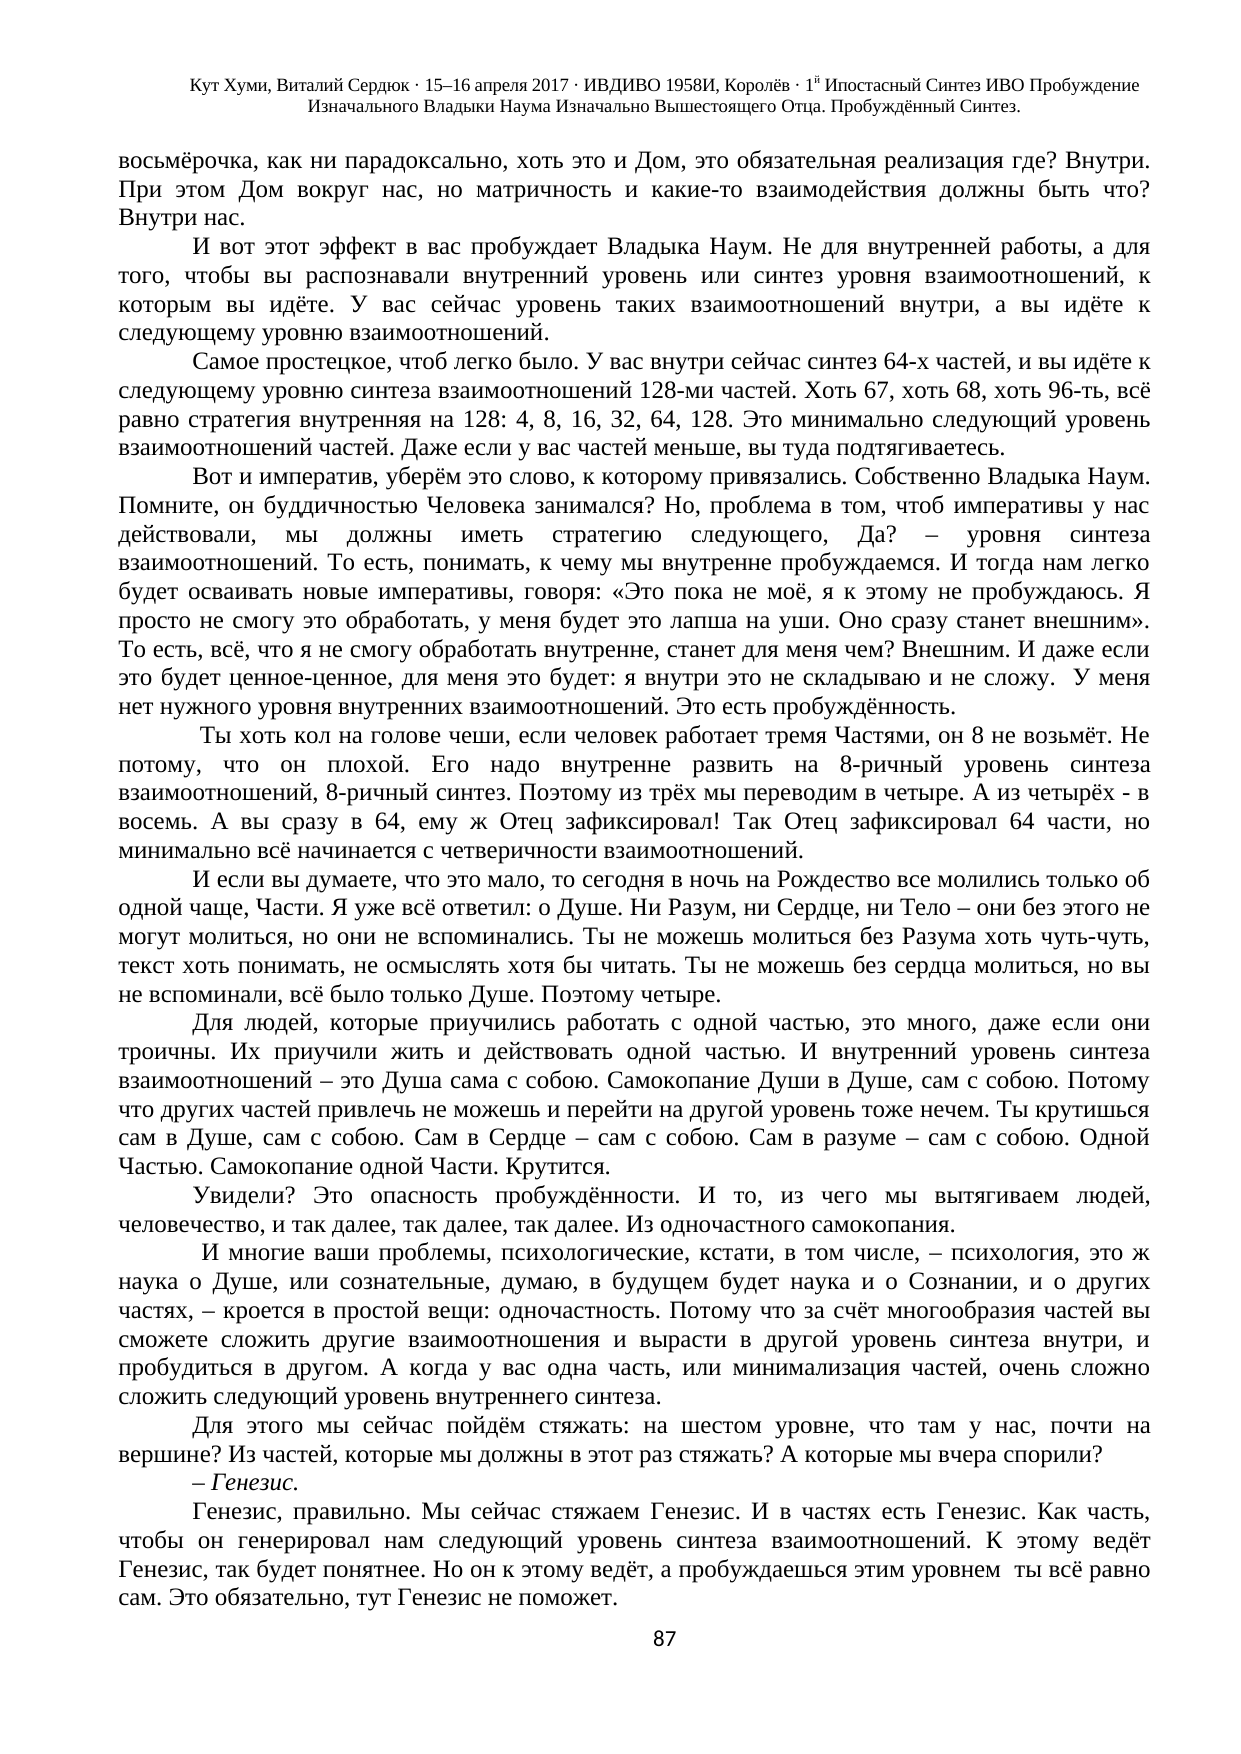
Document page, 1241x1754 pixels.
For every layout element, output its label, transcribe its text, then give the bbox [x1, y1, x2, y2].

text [118, 145, 1152, 231]
text Вот и императив, уберём это слово, к которому привязались. Собственно Владыка Наум. Помните, он буддичностью Человека занимался? Но, проблема в том, чтоб императивы у нас действовали, мы должны иметь стратегию следующего, Да? – уровня синтеза взаимоотношений. То есть, понимать, к чему мы внутренне пробуждаемся. И тогда нам легко будет осваивать новые императивы, говоря: «Это пока не моё, я к этому не пробуждаюсь. Я просто не смогу это обработать, у меня будет это лапша на уши. Оно сразу станет внешним». То есть, всё, что я не смогу обработать внутренне, станет для меня чем? Внешним. И даже если это будет ценное-ценное, для меня это будет: я внутри это не складываю и не сложу. У меня нет нужного уровня внутренних взаимоотношений. Это есть пробуждённость. [118, 461, 1152, 720]
text – Генезис. [118, 1467, 1152, 1496]
text Ты хоть кол на голове чеши, если человек работает тремя Частями, он 8 не возьмёт. Не потому, что он плохой. Его надо внутренне развить на 8-ричный уровень синтеза взаимоотношений, 8-ричный синтез. Поэтому из трёх мы переводим в четыре. А из четырёх - в восемь. А вы сразу в 64, ему ж Отец зафиксировал! Так Отец зафиксировал 64 части, но минимально всё начинается с четверичности взаимоотношений. [118, 720, 1152, 864]
text Самое простецкое, чтоб легко было. У вас внутри сейчас синтез 64-х частей, и вы идёте к следующему уровню синтеза взаимоотношений 128-ми частей. Хоть 67, хоть 68, хоть 96-ть, всё равно стратегия внутренняя на 128: 4, 8, 16, 32, 64, 128. Это минимально следующий уровень взаимоотношений частей. Даже если у вас частей меньше, вы туда подтягиваетесь. [118, 346, 1152, 461]
text Увидели? Это опасность пробуждённости. И то, из чего мы вытягиваем людей, человечество, и так далее, так далее, так далее. Из одночастного самокопания. [118, 1180, 1152, 1237]
text И вот этот эффект в вас пробуждает Владыка Наум. Не для внутренней работы, а для того, чтобы вы распознавали внутренний уровень или синтез уровня взаимоотношений, к которым вы идёте. У вас сейчас уровень таких взаимоотношений внутри, а вы идёте к следующему уровню взаимоотношений. [118, 231, 1152, 346]
text Генезис, правильно. Мы сейчас стяжаем Генезис. И в частях есть Генезис. Как часть, чтобы он генерировал нам следующий уровень синтеза взаимоотношений. К этому ведёт Генезис, так будет понятнее. Но он к этому ведёт, а пробуждаешься этим уровнем ты всё равно сам. Это обязательно, тут Генезис не поможет. [118, 1496, 1152, 1611]
text Для этого мы сейчас пойдём стяжать: на шестом уровне, что там у нас, почти на вершине? Из частей, которые мы должны в этот раз стяжать? А которые мы вчера спорили? [118, 1410, 1152, 1467]
text Для людей, которые приучились работать с одной частью, это много, даже если они троичны. Их приучили жить и действовать одной частью. И внутренний уровень синтеза взаимоотношений – это Душа сама с собою. Самокопание Души в Душе, сам с собою. Потому что других частей привлечь не можешь и перейти на другой уровень тоже нечем. Ты крутишься сам в Душе, сам с собою. Сам в Сердце – сам с собою. Сам в разуме – сам с собою. Одной Частью. Самокопание одной Части. Крутится. [118, 1007, 1152, 1180]
text И многие ваши проблемы, психологические, кстати, в том числе, – психология, это ж наука о Душе, или сознательные, думаю, в будущем будет наука и о Сознании, и о других частях, – кроется в простой вещи: одночастность. Потому что за счёт многообразия частей вы сможете сложить другие взаимоотношения и вырасти в другой уровень синтеза внутри, и пробудиться в другом. А когда у вас одна часть, или минимализация частей, очень сложно сложить следующий уровень внутреннего синтеза. [118, 1237, 1152, 1410]
text И если вы думаете, что это мало, то сегодня в ночь на Рождество все молились только об одной чаще, Части. Я уже всё ответил: о Душе. Ни Разум, ни Сердце, ни Тело – они без этого не могут молиться, но они не вспоминались. Ты не можешь молиться без Разума хоть чуть-чуть, текст хоть понимать, не осмыслять хотя бы читать. Ты не можешь без сердца молиться, но вы не вспоминали, всё было только Душе. Поэтому четыре. [118, 864, 1152, 1007]
